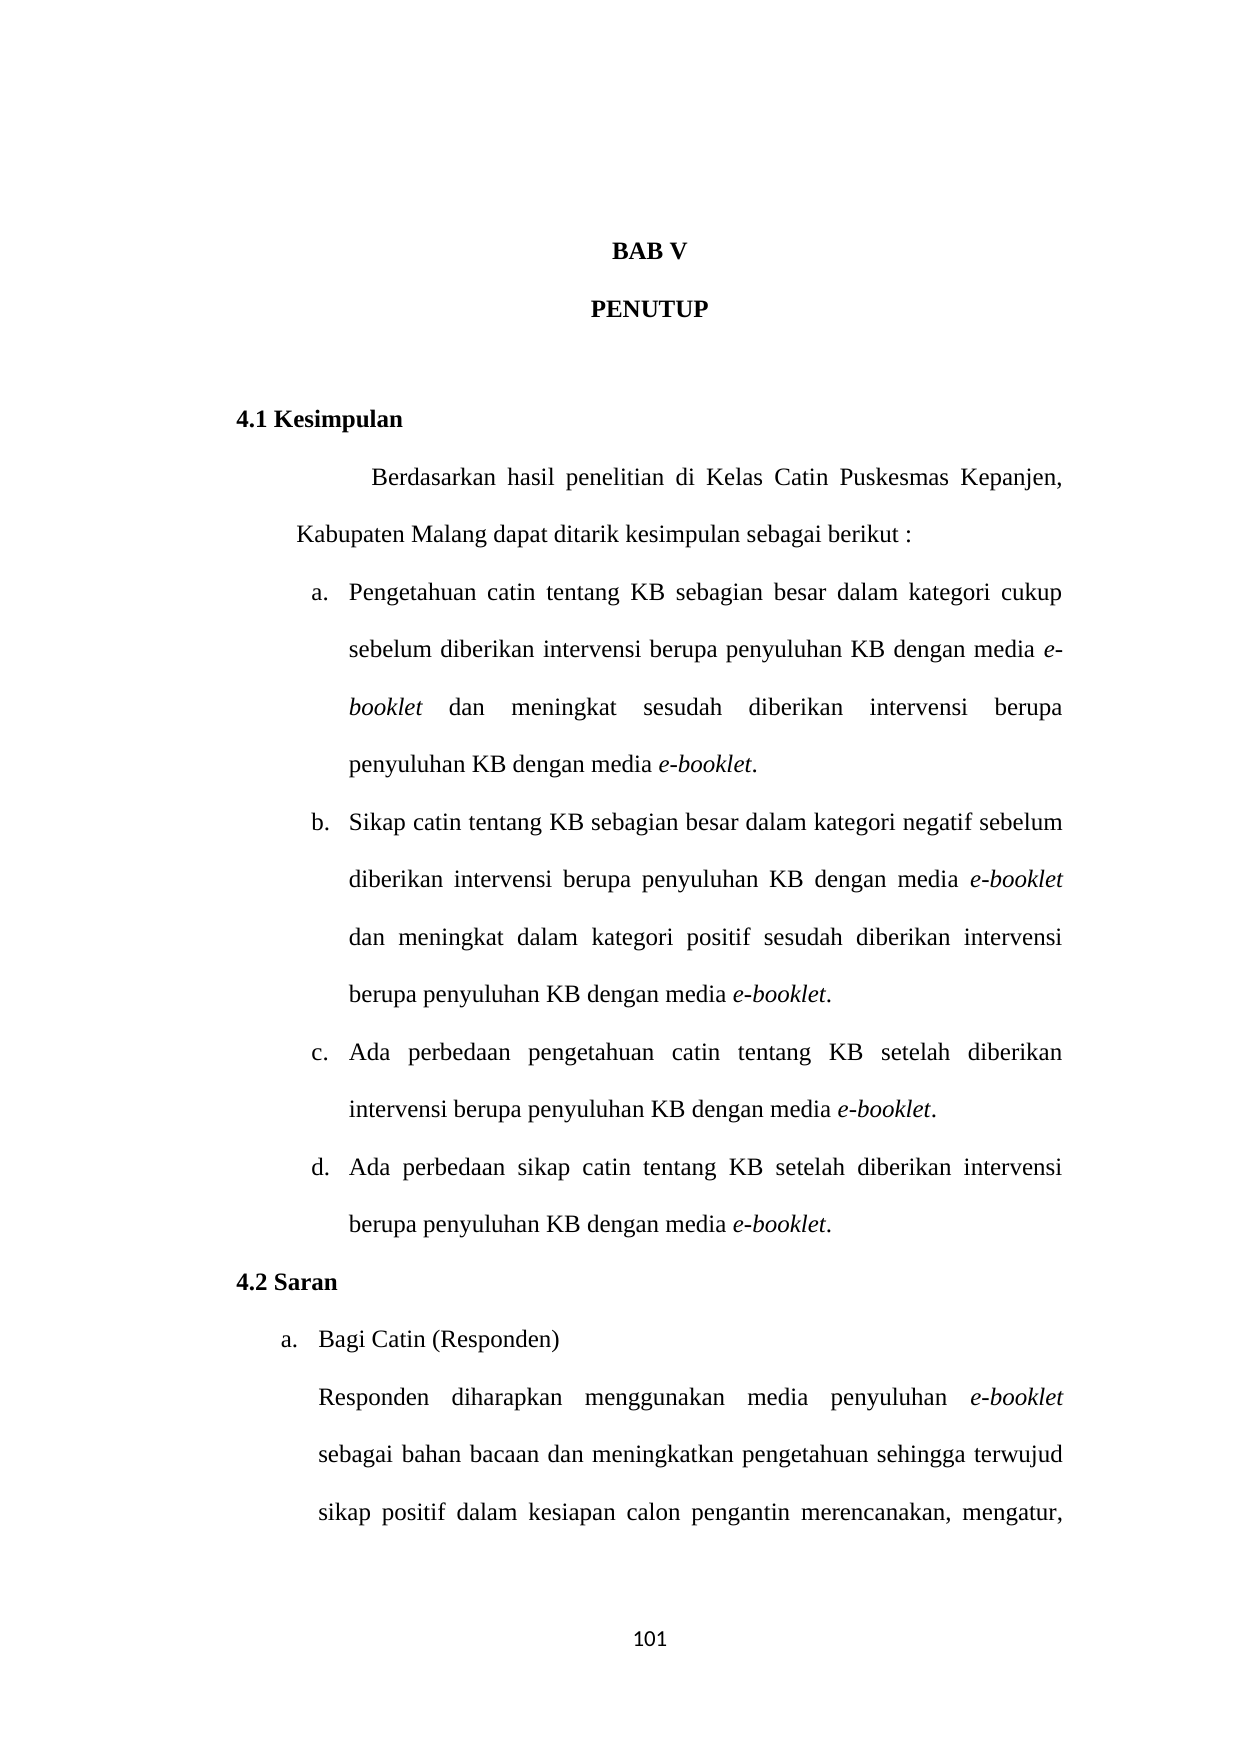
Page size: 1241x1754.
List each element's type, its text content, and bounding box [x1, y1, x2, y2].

list Bagi Catin (Responden) [281, 1324, 1063, 1353]
list Sikap catin tentang KB sebagian besar dalam kategori negatif sebelum diberikan intervensi berupa penyuluhan KB dengan media e-booklet dan meningkat dalam kategori positif sesudah diberikan intervensi berupa penyuluhan KB dengan media e-booklet. [311, 807, 1063, 1008]
subtitle Kesimpulan [236, 404, 1063, 433]
list Ada perbedaan sikap catin tentang KB setelah diberikan intervensi berupa penyuluhan KB dengan media e-booklet. [311, 1152, 1063, 1238]
subtitle PENUTUP [236, 294, 1063, 322]
list Pengetahuan catin tentang KB sebagian besar dalam kategori cukup sebelum diberikan intervensi berupa penyuluhan KB dengan media e-booklet dan meningkat sesudah diberikan intervensi berupa penyuluhan KB dengan media e-booklet. [311, 577, 1063, 778]
subtitle BAB V [236, 236, 1063, 265]
list Ada perbedaan pengetahuan catin tentang KB setelah diberikan intervensi berupa penyuluhan KB dengan media e-booklet. [311, 1037, 1063, 1123]
subtitle Saran [236, 1267, 1063, 1296]
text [318, 1382, 1063, 1526]
text Berdasarkan hasil penelitian di Kelas Catin Puskesmas Kepanjen, Kabupaten Malang dapat ditarik kesimpulan sebagai berikut : [296, 462, 1063, 548]
